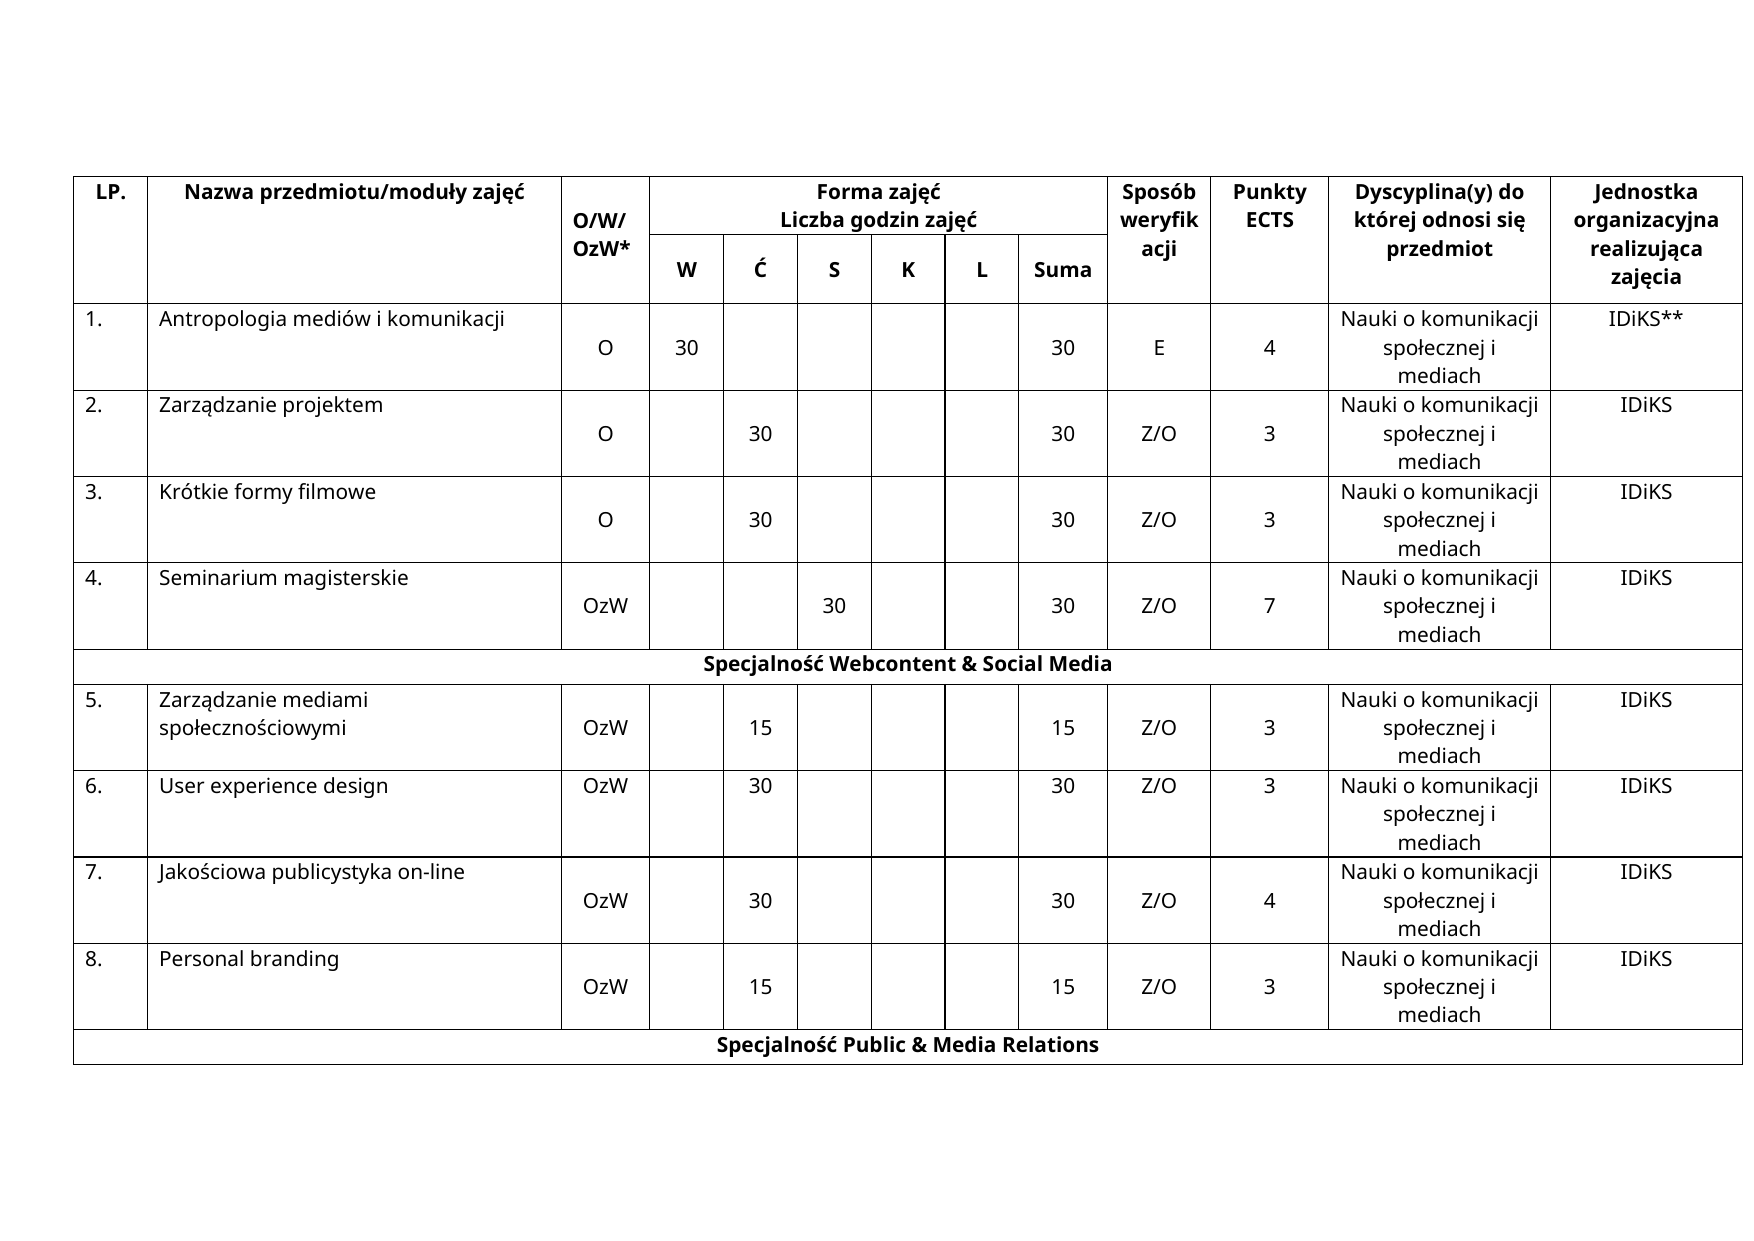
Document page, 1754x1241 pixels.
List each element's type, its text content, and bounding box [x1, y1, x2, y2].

table_cell Antropologia mediów i komunikacji [148, 304, 561, 389]
table_cell 3 [1211, 685, 1328, 770]
table_cell [650, 477, 723, 562]
table_cell Z/O [1108, 944, 1210, 1029]
table_header Jednostka organizacyjna realizująca zajęcia [1551, 177, 1742, 303]
table_cell Krótkie formy filmowe [148, 477, 561, 562]
table_cell [946, 477, 1018, 562]
table_cell Nauki o komunikacji społecznej i mediach [1329, 771, 1550, 856]
table_cell [650, 771, 723, 856]
table_cell [798, 304, 871, 389]
table_cell 15 [724, 685, 797, 770]
table_cell OzW [562, 858, 649, 943]
table_cell 3 [1211, 944, 1328, 1029]
table_cell OzW [562, 771, 649, 856]
table_cell 30 [1019, 304, 1107, 389]
table_cell 7 [1211, 563, 1328, 648]
table_cell 30 [1019, 771, 1107, 856]
table_cell [724, 304, 797, 389]
table_cell IDiKS [1551, 771, 1742, 856]
table_header Punkty ECTS [1211, 177, 1328, 303]
table_cell [724, 563, 797, 648]
table_cell Zarządzanie mediami społecznościowymi [148, 685, 561, 770]
table_cell 15 [724, 944, 797, 1029]
table_cell O [562, 304, 649, 389]
table_header Nazwa przedmiotu/moduły zajęć [148, 177, 561, 303]
table_cell [946, 858, 1018, 943]
table_cell 30 [798, 563, 871, 648]
table_cell 15 [1019, 944, 1107, 1029]
table_cell Specjalność Public & Media Relations [74, 1030, 1742, 1064]
table_cell IDiKS [1551, 563, 1742, 648]
table_cell Jakościowa publicystyka on-line [148, 858, 561, 943]
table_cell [1329, 944, 1550, 1029]
table_cell [946, 944, 1018, 1029]
table_cell 3 [1211, 771, 1328, 856]
table_cell Ć [724, 235, 797, 303]
table_cell [74, 858, 147, 943]
table_cell 30 [724, 391, 797, 476]
table_cell [872, 391, 944, 476]
table_cell IDiKS [1551, 944, 1742, 1029]
table_cell IDiKS [1551, 477, 1742, 562]
table_cell [872, 563, 944, 648]
table_cell 30 [724, 771, 797, 856]
table_cell [946, 771, 1018, 856]
table_cell 30 [1019, 858, 1107, 943]
table_cell [650, 685, 723, 770]
table_cell [872, 944, 944, 1029]
table_cell [798, 391, 871, 476]
table_cell Z/O [1108, 771, 1210, 856]
table_cell Nauki o komunikacji społecznej i mediach [1329, 563, 1550, 648]
table_cell Specjalność Webcontent & Social Media [74, 650, 1742, 684]
table_cell 30 [724, 477, 797, 562]
table_cell IDiKS [1551, 391, 1742, 476]
table_cell [650, 391, 723, 476]
table_cell 4 [1211, 304, 1328, 389]
table_cell 30 [1019, 477, 1107, 562]
table_cell [74, 771, 147, 856]
table_cell [650, 944, 723, 1029]
table_cell [74, 391, 147, 476]
table_cell [872, 858, 944, 943]
table_cell 15 [1019, 685, 1107, 770]
table_cell [74, 563, 147, 648]
table_cell [74, 477, 147, 562]
table_cell [872, 771, 944, 856]
table_cell L [946, 235, 1018, 303]
table_cell [74, 944, 147, 1029]
table_cell 30 [650, 304, 723, 389]
table_cell Nauki o komunikacji społecznej i mediach [1329, 304, 1550, 389]
table_cell [74, 685, 147, 770]
table_cell Z/O [1108, 391, 1210, 476]
table_cell [946, 563, 1018, 648]
table_cell [946, 304, 1018, 389]
table_cell Z/O [1108, 563, 1210, 648]
table_cell Personal branding [148, 944, 561, 1029]
table_cell S [798, 235, 871, 303]
table_cell OzW [562, 685, 649, 770]
table_cell OzW [562, 563, 649, 648]
table_cell 30 [724, 858, 797, 943]
table_cell E [1108, 304, 1210, 389]
table_cell Nauki o komunikacji społecznej i mediach [1329, 477, 1550, 562]
table_header Sposób weryfikacji [1108, 177, 1210, 303]
table_cell [798, 771, 871, 856]
table_cell O [562, 391, 649, 476]
table_cell User experience design [148, 771, 561, 856]
table_cell OzW [562, 944, 649, 1029]
table_cell [74, 304, 147, 389]
table_cell [798, 477, 871, 562]
table_cell W [650, 235, 723, 303]
table_cell [872, 685, 944, 770]
table_cell [650, 858, 723, 943]
table_cell 30 [1019, 563, 1107, 648]
table_cell [650, 563, 723, 648]
table_cell Z/O [1108, 858, 1210, 943]
table_cell Seminarium magisterskie [148, 563, 561, 648]
table_header Forma zajęć Liczba godzin zajęć [650, 177, 1107, 234]
table_cell O [562, 477, 649, 562]
table_cell Z/O [1108, 477, 1210, 562]
table_cell IDiKS [1551, 858, 1742, 943]
table_cell [946, 391, 1018, 476]
table_header Dyscyplina(y) do której odnosi się przedmiot [1329, 177, 1550, 303]
table_cell Suma [1019, 235, 1107, 303]
table_cell [872, 477, 944, 562]
table_cell Zarządzanie projektem [148, 391, 561, 476]
table_cell 30 [1019, 391, 1107, 476]
table_cell [798, 858, 871, 943]
table_cell [946, 685, 1018, 770]
table_header LP. [74, 177, 147, 303]
table_cell IDiKS [1551, 685, 1742, 770]
table_cell [872, 304, 944, 389]
table_cell Z/O [1108, 685, 1210, 770]
table_cell Nauki o komunikacji społecznej i mediach [1329, 391, 1550, 476]
table_cell 3 [1211, 391, 1328, 476]
table_cell 3 [1211, 477, 1328, 562]
table_cell [798, 944, 871, 1029]
table_cell K [872, 235, 944, 303]
table_cell Nauki o komunikacji społecznej i mediach [1329, 685, 1550, 770]
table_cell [1329, 858, 1550, 943]
table_header O/W/OzW* [562, 177, 649, 303]
table_cell 4 [1211, 858, 1328, 943]
table_cell IDiKS** [1551, 304, 1742, 389]
table_cell [798, 685, 871, 770]
